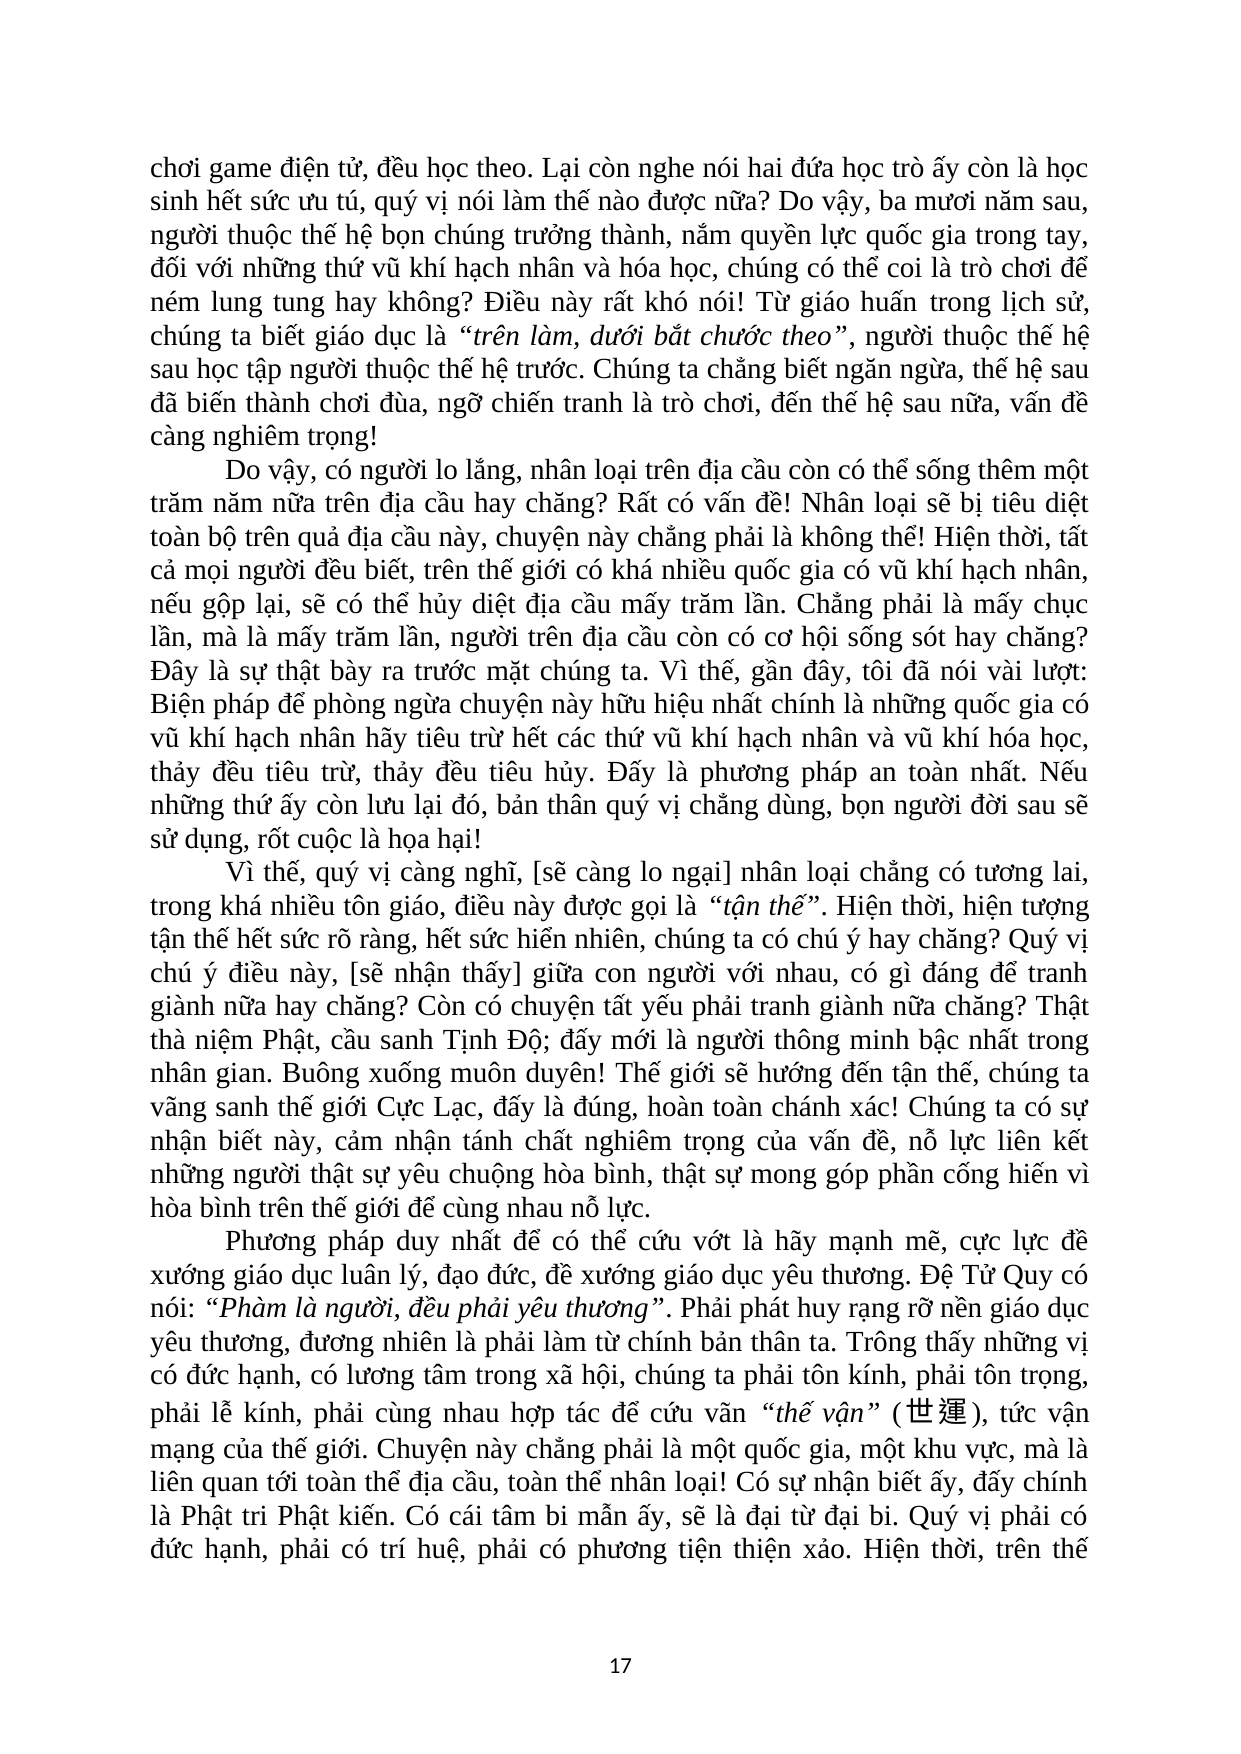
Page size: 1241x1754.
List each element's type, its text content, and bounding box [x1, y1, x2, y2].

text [150, 1223, 1090, 1565]
text Vì thế, quý vị càng nghĩ, [sẽ càng lo ngại] nhân loại chẳng có tương lai, trong khá nhiều tôn giáo, điều này được gọi là “tận thế”. Hiện thời, hiện tượng tận thế hết sức rõ ràng, hết sức hiển nhiên, chúng ta có chú ý hay chăng? Quý vị chú ý điều này, [sẽ nhận thấy] giữa con người với nhau, có gì đáng để tranh giành nữa hay chăng? Còn có chuyện tất yếu phải tranh giành nữa chăng? Thật thà niệm Phật, cầu sanh Tịnh Độ; đấy mới là người thông minh bậc nhất trong nhân gian. Buông xuống muôn duyên! Thế giới sẽ hướng đến tận thế, chúng ta vãng sanh thế giới Cực Lạc, đấy là đúng, hoàn toàn chánh xác! Chúng ta có sự nhận biết này, cảm nhận tánh chất nghiêm trọng của vấn đề, nỗ lực liên kết những người thật sự yêu chuộng hòa bình, thật sự mong góp phần cống hiến vì hòa bình trên thế giới để cùng nhau nỗ lực. [150, 854, 1090, 1223]
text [150, 150, 1090, 452]
text Do vậy, có người lo lắng, nhân loại trên địa cầu còn có thể sống thêm một trăm năm nữa trên địa cầu hay chăng? Rất có vấn đề! Nhân loại sẽ bị tiêu diệt toàn bộ trên quả địa cầu này, chuyện này chẳng phải là không thể! Hiện thời, tất cả mọi người đều biết, trên thế giới có khá nhiều quốc gia có vũ khí hạch nhân, nếu gộp lại, sẽ có thể hủy diệt địa cầu mấy trăm lần. Chẳng phải là mấy chục lần, mà là mấy trăm lần, người trên địa cầu còn có cơ hội sống sót hay chăng? Đây là sự thật bày ra trước mặt chúng ta. Vì thế, gần đây, tôi đã nói vài lượt: Biện pháp để phòng ngừa chuyện này hữu hiệu nhất chính là những quốc gia có vũ khí hạch nhân hãy tiêu trừ hết các thứ vũ khí hạch nhân và vũ khí hóa học, thảy đều tiêu trừ, thảy đều tiêu hủy. Đấy là phương pháp an toàn nhất. Nếu những thứ ấy còn lưu lại đó, bản thân quý vị chẳng dùng, bọn người đời sau sẽ sử dụng, rốt cuộc là họa hại! [150, 452, 1090, 854]
